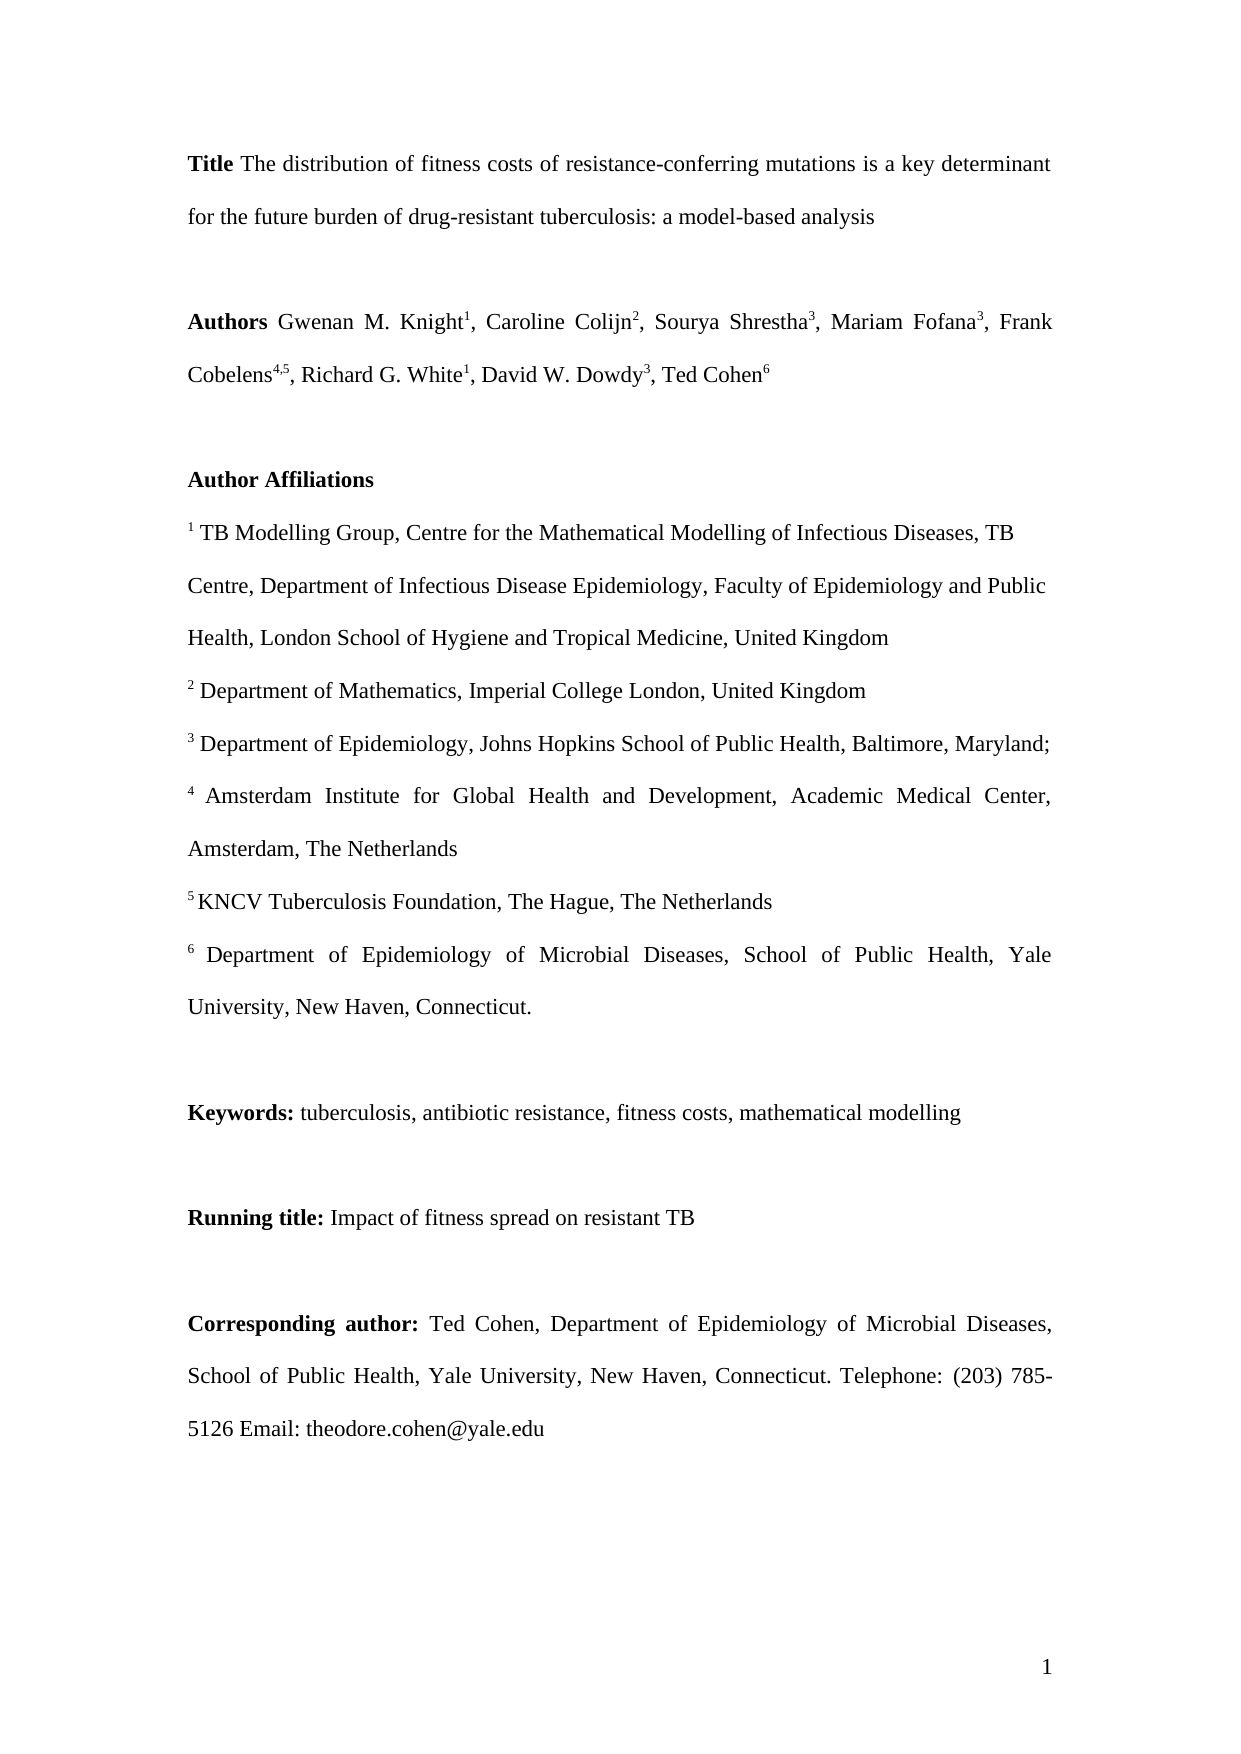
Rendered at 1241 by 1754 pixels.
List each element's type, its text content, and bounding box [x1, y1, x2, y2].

text Title The distribution of fitness costs of resistance-conferring mutations is a key determinant for the future burden of drug-resistant tuberculosis: a model-based analysis [187, 150, 1053, 229]
text Authors Gwenan M. Knight1, Caroline Colijn2, Sourya Shrestha3, Mariam Fofana3, Frank Cobelens4,5, Richard G. White1, David W. Dowdy3, Ted Cohen6 [187, 308, 1053, 387]
text Author Affiliations [187, 466, 1053, 493]
text Corresponding author: Ted Cohen, Department of Epidemiology of Microbial Diseases, School of Public Health, Yale University, New Haven, Connecticut. Telephone: (203) 785-5126 Email: theodore.cohen@yale.edu [187, 1309, 1053, 1441]
text Keywords: tuberculosis, antibiotic resistance, fitness costs, mathematical modelling [187, 1099, 1053, 1125]
text 5 KNCV Tuberculosis Foundation, The Hague, The Netherlands [187, 888, 1053, 914]
text 1 TB Modelling Group, Centre for the Mathematical Modelling of Infectious Diseases, TB Centre, Department of Infectious Disease Epidemiology, Faculty of Epidemiology and Public Health, London School of Hygiene and Tropical Medicine, United Kingdom [187, 519, 1053, 651]
text 3 Department of Epidemiology, Johns Hopkins School of Public Health, Baltimore, Maryland; [187, 730, 1053, 756]
text 2 Department of Mathematics, Imperial College London, United Kingdom [187, 677, 1053, 703]
text Running title: Impact of fitness spread on resistant TB [187, 1204, 1053, 1231]
text 4 Amsterdam Institute for Global Health and Development, Academic Medical Center, Amsterdam, The Netherlands [187, 782, 1053, 862]
text 6 Department of Epidemiology of Microbial Diseases, School of Public Health, Yale University, New Haven, Connecticut. [187, 941, 1053, 1020]
